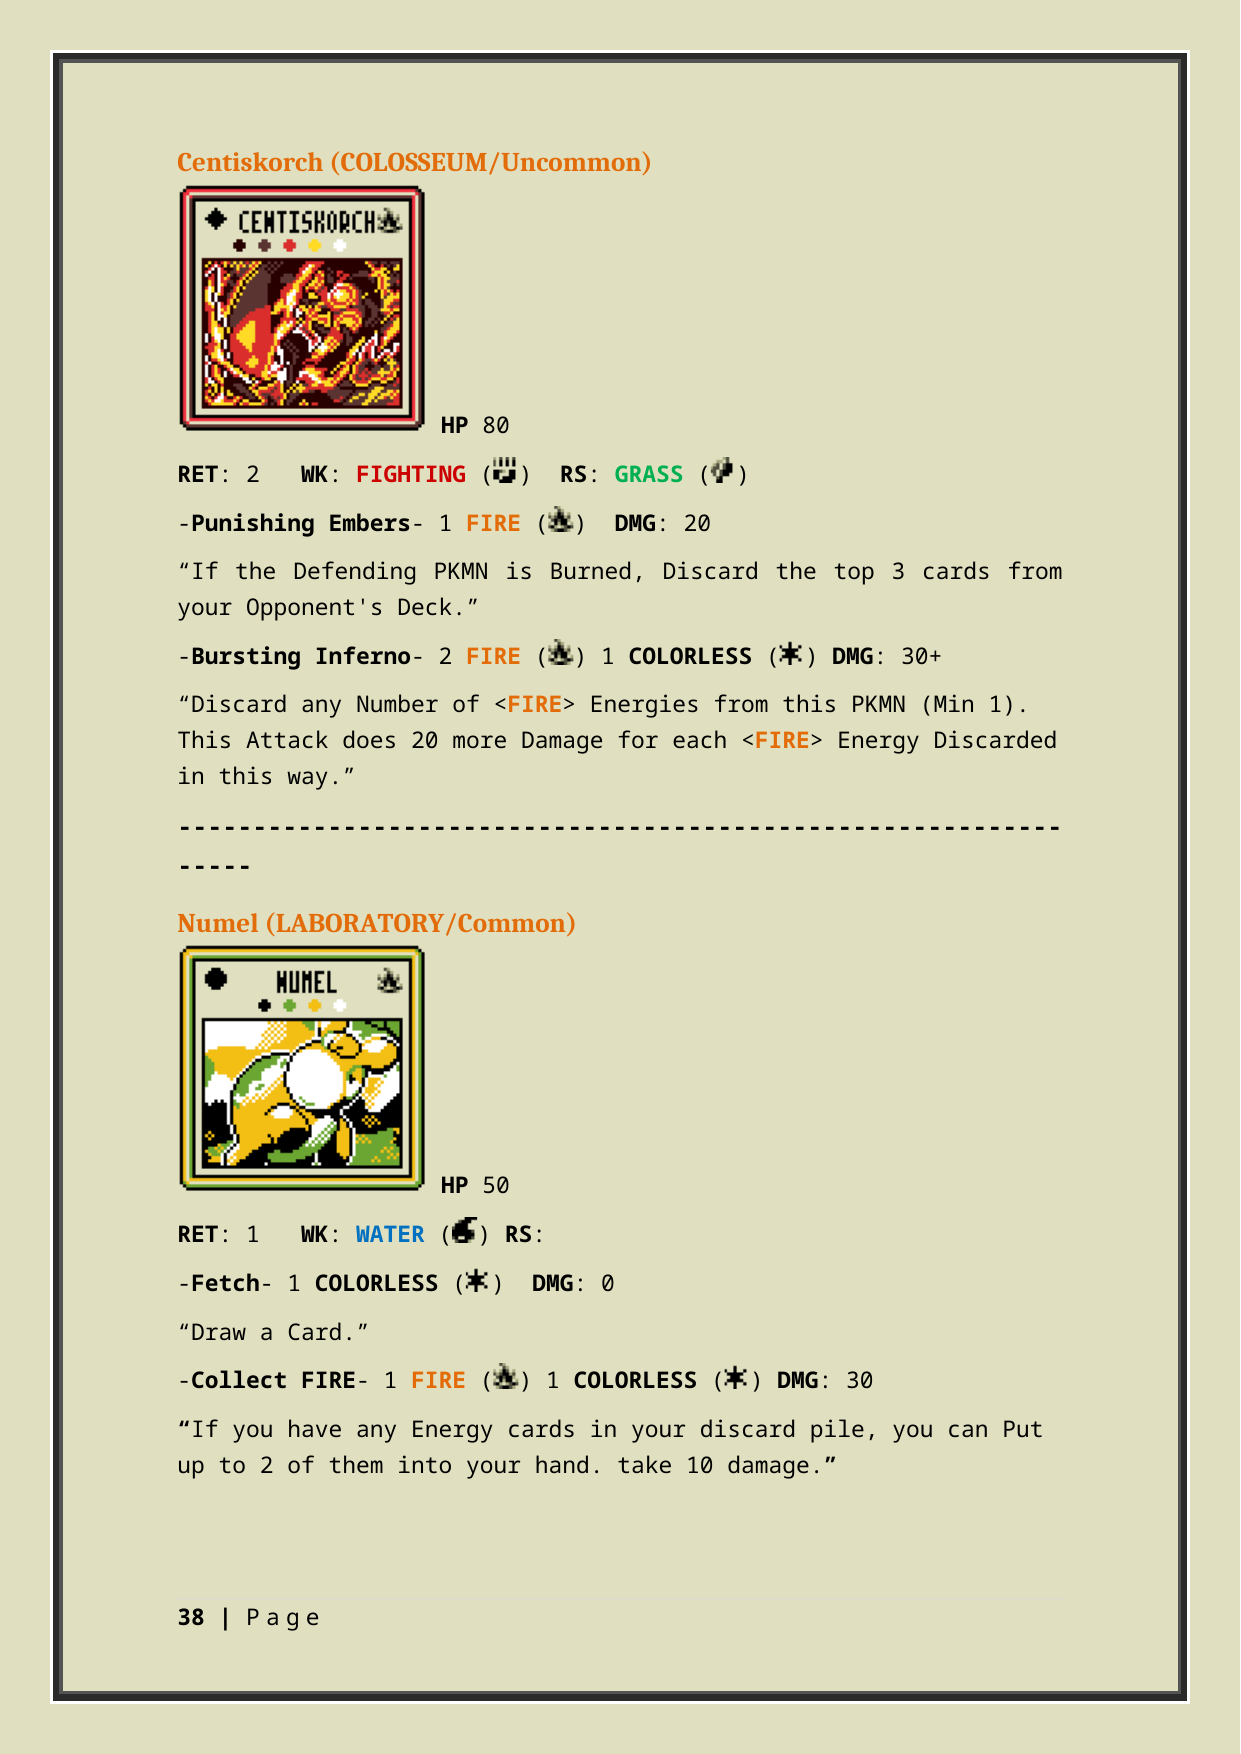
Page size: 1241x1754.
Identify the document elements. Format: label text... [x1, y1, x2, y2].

text -Collect FIRE- 1 FIRE () 1 COLORLESS () DMG: 30 [177, 1364, 1063, 1396]
picture [548, 639, 574, 665]
picture [724, 1363, 750, 1389]
picture [177, 943, 428, 1194]
text ---------------------------------------------------------------- [177, 809, 1063, 882]
text “If you have any Energy cards in your discard pile, you can Put up to 2 of them into your hand. take 10 damage.” [177, 1413, 1063, 1480]
picture [779, 639, 805, 665]
text -Punishing Embers- 1 FIRE () DMG: 20 [177, 506, 1063, 538]
subtitle Centiskorch (COLOSSEUM/Uncommon) [177, 147, 1063, 179]
picture [177, 183, 428, 434]
text -Bursting Inferno- 2 FIRE () 1 COLORLESS () DMG: 30+ [177, 639, 1063, 671]
picture [493, 457, 519, 483]
picture [548, 506, 574, 532]
text RET: 2 WK: FIGHTING () RS: GRASS () [177, 457, 1063, 489]
subtitle Numel (LABORATORY/Common) [177, 908, 1063, 939]
text -Fetch- 1 COLORLESS () DMG: 0 [177, 1267, 1063, 1298]
picture [452, 1217, 478, 1243]
text “If the Defending PKMN is Burned, Discard the top 3 cards from your Opponent's Deck.” [177, 555, 1063, 622]
text “Draw a Card.” [177, 1316, 1063, 1347]
text “Discard any Number of <FIRE> Energies from this PKMN (Min 1). This Attack does 20 more Damage for each <FIRE> Energy Discarded in this way.” [177, 688, 1063, 792]
picture [465, 1266, 491, 1292]
text RET: 1 WK: WATER () RS: [177, 1218, 1063, 1249]
picture [710, 457, 736, 483]
picture [493, 1363, 519, 1389]
